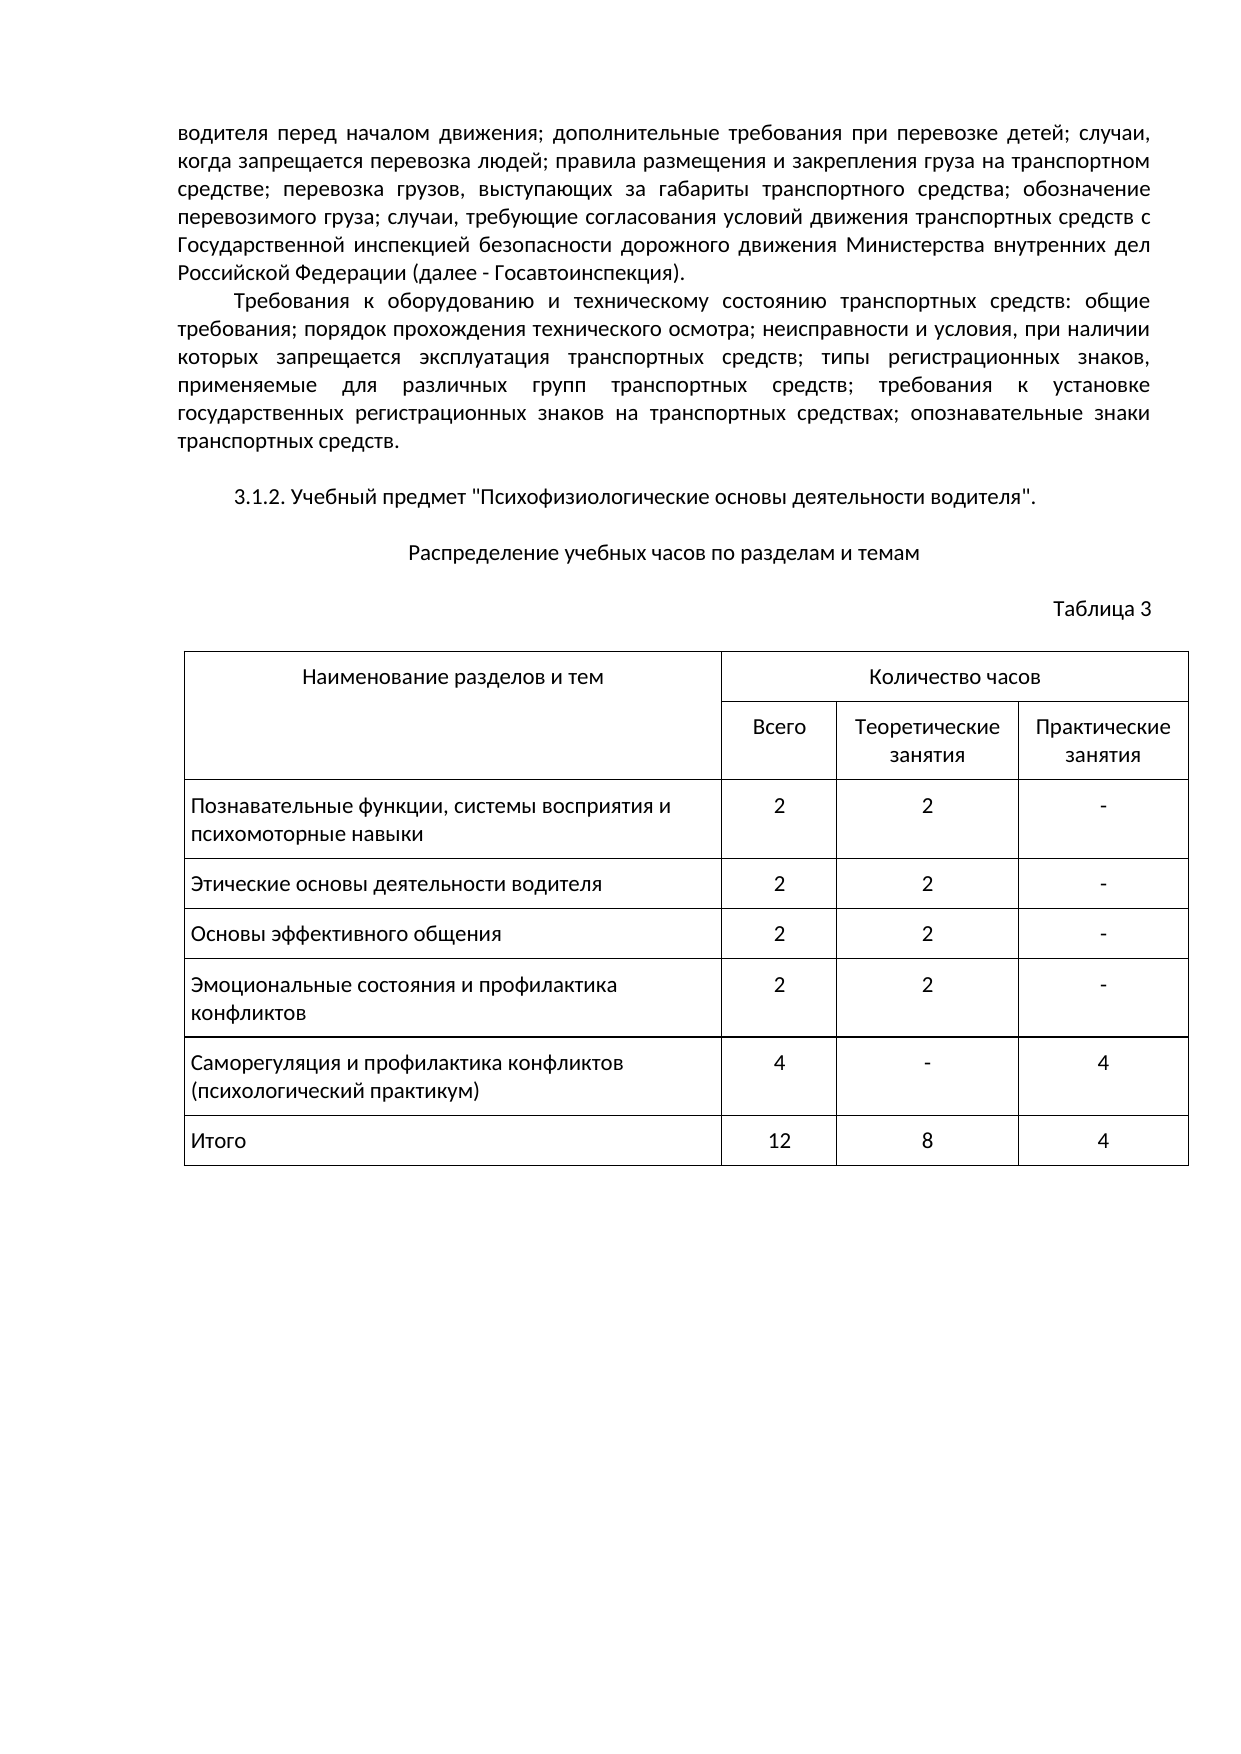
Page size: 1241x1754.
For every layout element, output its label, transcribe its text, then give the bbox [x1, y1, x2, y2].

text 3.1.2. Учебный предмет "Психофизиологические основы деятельности водителя". [177, 482, 1152, 510]
table_cell Познавательные функции, системы восприятия и психомоторные навыки [185, 780, 721, 857]
text Требования к оборудованию и техническому состоянию транспортных средств: общие требования; порядок прохождения технического осмотра; неисправности и условия, при наличии которых запрещается эксплуатация транспортных средств; типы регистрационных знаков, применяемые для различных групп транспортных средств; требования к установке государственных регистрационных знаков на транспортных средствах; опознавательные знаки транспортных средств. [177, 286, 1152, 454]
table_cell - [1019, 959, 1188, 1036]
table_cell 2 [837, 909, 1018, 958]
table_cell 4 [722, 1038, 836, 1115]
table_cell 2 [722, 909, 836, 958]
table_cell 12 [722, 1116, 836, 1165]
text Таблица 3 [177, 594, 1152, 622]
table_cell Всего [722, 702, 836, 779]
table_cell - [837, 1038, 1018, 1115]
table_cell 4 [1019, 1038, 1188, 1115]
table_cell 2 [837, 959, 1018, 1036]
table_cell 2 [837, 859, 1018, 908]
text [177, 118, 1152, 286]
table_cell - [1019, 780, 1188, 857]
table_cell 8 [837, 1116, 1018, 1165]
table_cell Практические занятия [1019, 702, 1188, 779]
table_cell Теоретические занятия [837, 702, 1018, 779]
table_cell 2 [722, 959, 836, 1036]
table_cell 2 [722, 780, 836, 857]
table_cell 4 [1019, 1116, 1188, 1165]
table_cell - [1019, 909, 1188, 958]
table_header Количество часов [722, 652, 1188, 701]
table_cell Основы эффективного общения [185, 909, 721, 958]
table_header Наименование разделов и тем [185, 652, 721, 779]
table_cell 2 [722, 859, 836, 908]
table_cell Саморегуляция и профилактика конфликтов (психологический практикум) [185, 1038, 721, 1115]
table_cell - [1019, 859, 1188, 908]
table_cell Эмоциональные состояния и профилактика конфликтов [185, 959, 721, 1036]
table_cell 2 [837, 780, 1018, 857]
table_cell Итого [185, 1116, 721, 1165]
table_cell Этические основы деятельности водителя [185, 859, 721, 908]
text Распределение учебных часов по разделам и темам [177, 538, 1152, 566]
